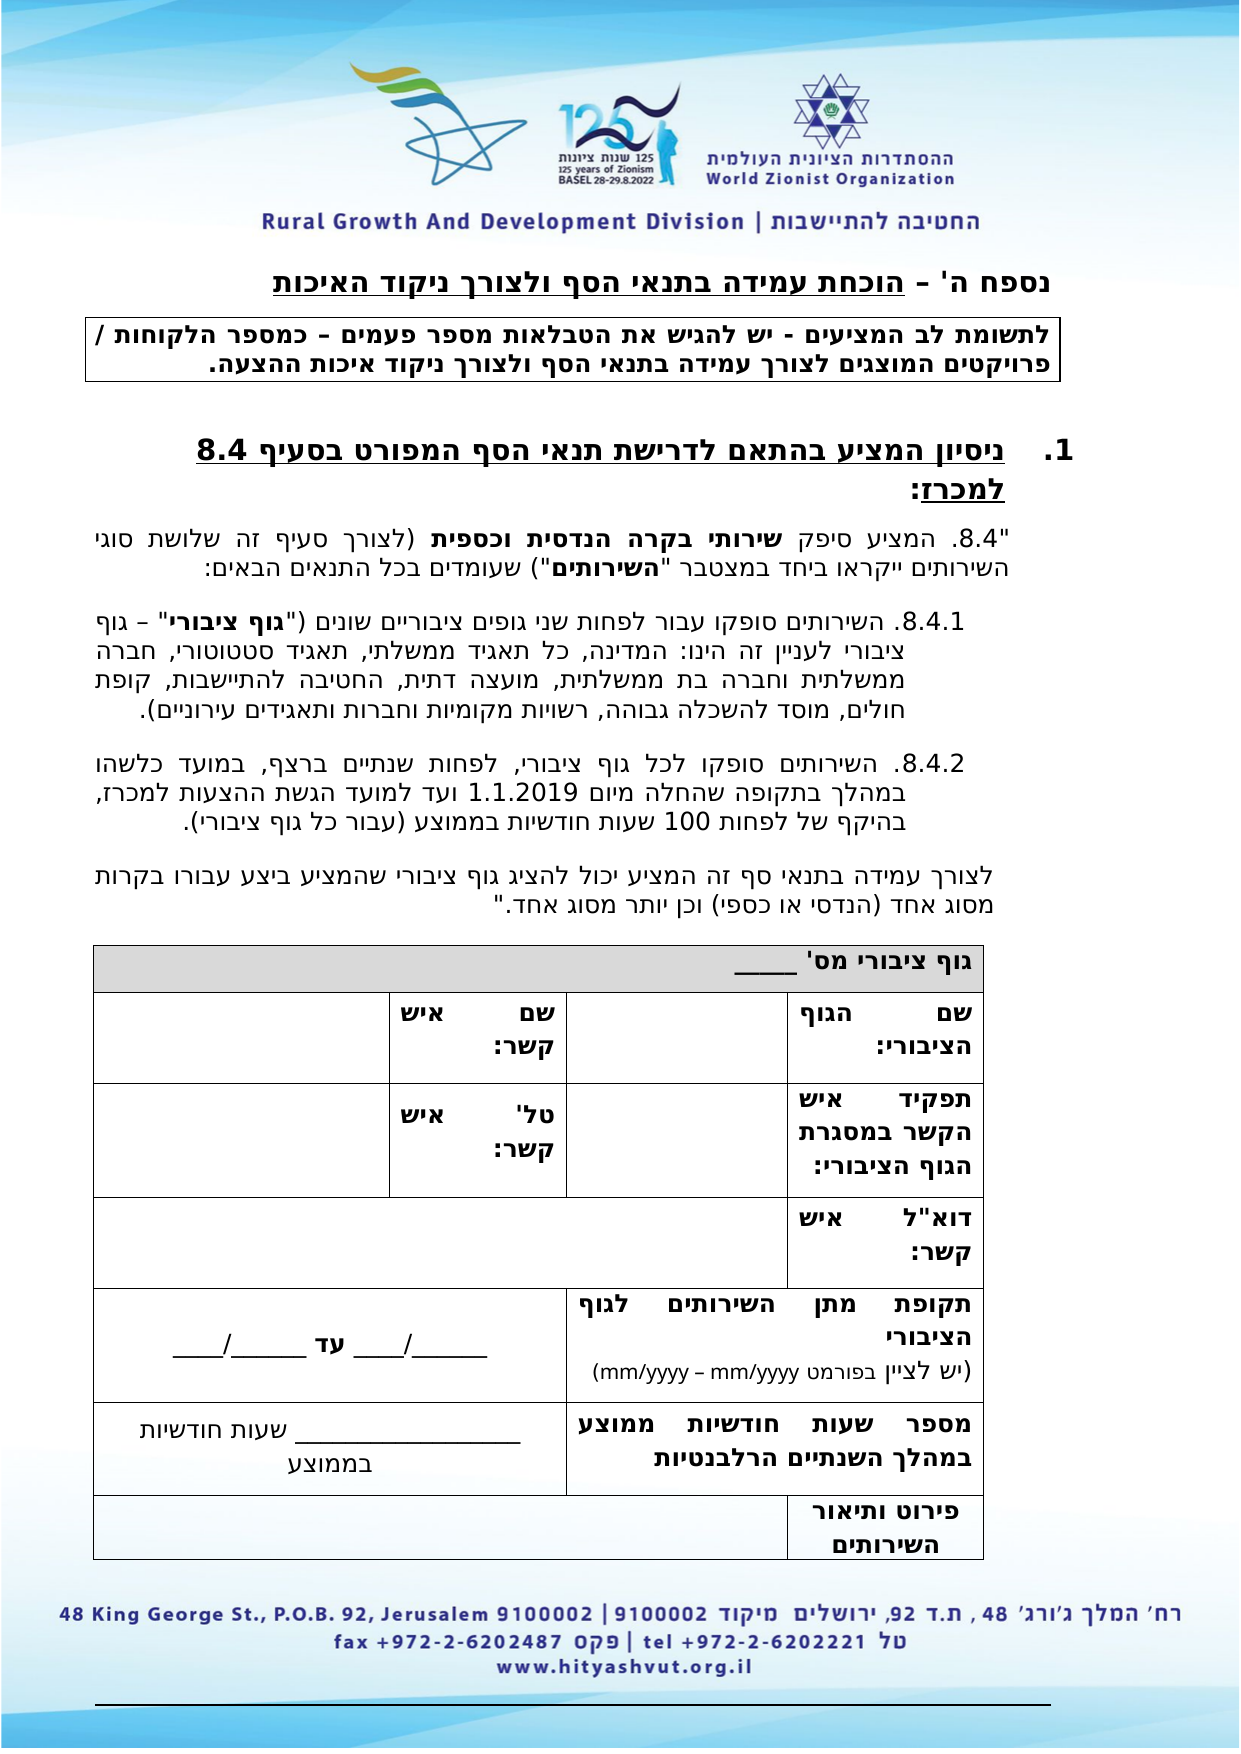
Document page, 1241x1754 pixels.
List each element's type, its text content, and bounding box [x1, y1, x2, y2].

text 8.4.1. השירותים סופקו עבור לפחות שני גופים ציבוריים שונים ("גוף ציבורי" – גוף ציבורי לעניין זה הינו: המדינה, כל תאגיד ממשלתי, תאגיד סטטוטורי, חברה ממשלתית וחברה בת ממשלתית, מועצה דתית, החטיבה להתיישבות, קופת חולים, מוסד להשכלה גבוהה, רשויות מקומיות וחברות ותאגידים עירוניים). [94, 607, 966, 724]
list ניסיון המציע בהתאם לדרישת תנאי הסף המפורט בסעיף 8.4 למכרז: [94, 433, 1043, 506]
table_cell [94, 1198, 787, 1288]
table_cell [567, 993, 787, 1083]
picture [1, 0, 1240, 1748]
table_cell מספר שעות חודשיות ממוצע במהלך השנתיים הרלבנטיות [567, 1403, 983, 1495]
text לצורך עמידה בתנאי סף זה המציע יכול להציג גוף ציבורי שהמציע ביצע עבורו בקרות מסוג אחד (הנדסי או כספי) וכן יותר מסוג אחד." [94, 861, 995, 920]
table_cell תקופת מתן השירותים לגוף הציבורי (יש לציין בפורמט mm/yyyy – mm/yyyy) [567, 1289, 983, 1402]
text נספח ה' – הוכחת עמידה בתנאי הסף ולצורך ניקוד האיכות [94, 266, 1051, 300]
table_header גוף ציבורי מס' _____ [94, 946, 983, 992]
text 8.4.2. השירותים סופקו לכל גוף ציבורי, לפחות שנתיים ברצף, במועד כלשהו במהלך בתקופה שהחלה מיום 1.1.2019 ועד למועד הגשת ההצעות למכרז, בהיקף של לפחות 100 שעות חודשיות בממוצע (עבור כל גוף ציבורי). [94, 749, 966, 836]
text "8.4. המציע סיפק שירותי בקרה הנדסית וכספית (לצורך סעיף זה שלושת סוגי השירותים ייקראו ביחד במצטבר "השירותים") שעומדים בכל התנאים הבאים: [94, 524, 1010, 582]
table_cell שם איש קשר: [390, 993, 566, 1083]
table_cell טל' איש קשר: [390, 1084, 566, 1197]
table_cell שם הגוף הציבורי: [788, 993, 983, 1083]
table_cell [94, 1084, 389, 1197]
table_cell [94, 1496, 787, 1559]
table_cell [567, 1084, 787, 1197]
table_cell ______/____ עד ______/____ [94, 1289, 566, 1402]
text לתשומת לב המציעים - יש להגיש את הטבלאות מספר פעמים – כמספר הלקוחות / פרויקטים המוצגים לצורך עמידה בתנאי הסף ולצורך ניקוד איכות ההצעה. [86, 318, 1059, 381]
table_cell תפקיד איש הקשר במסגרת הגוף הציבורי: [788, 1084, 983, 1197]
table_cell דוא"ל איש קשר: [788, 1198, 983, 1288]
table_cell __________________ שעות חודשיות בממוצע [94, 1403, 566, 1495]
table_cell [94, 993, 389, 1083]
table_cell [788, 1496, 983, 1559]
